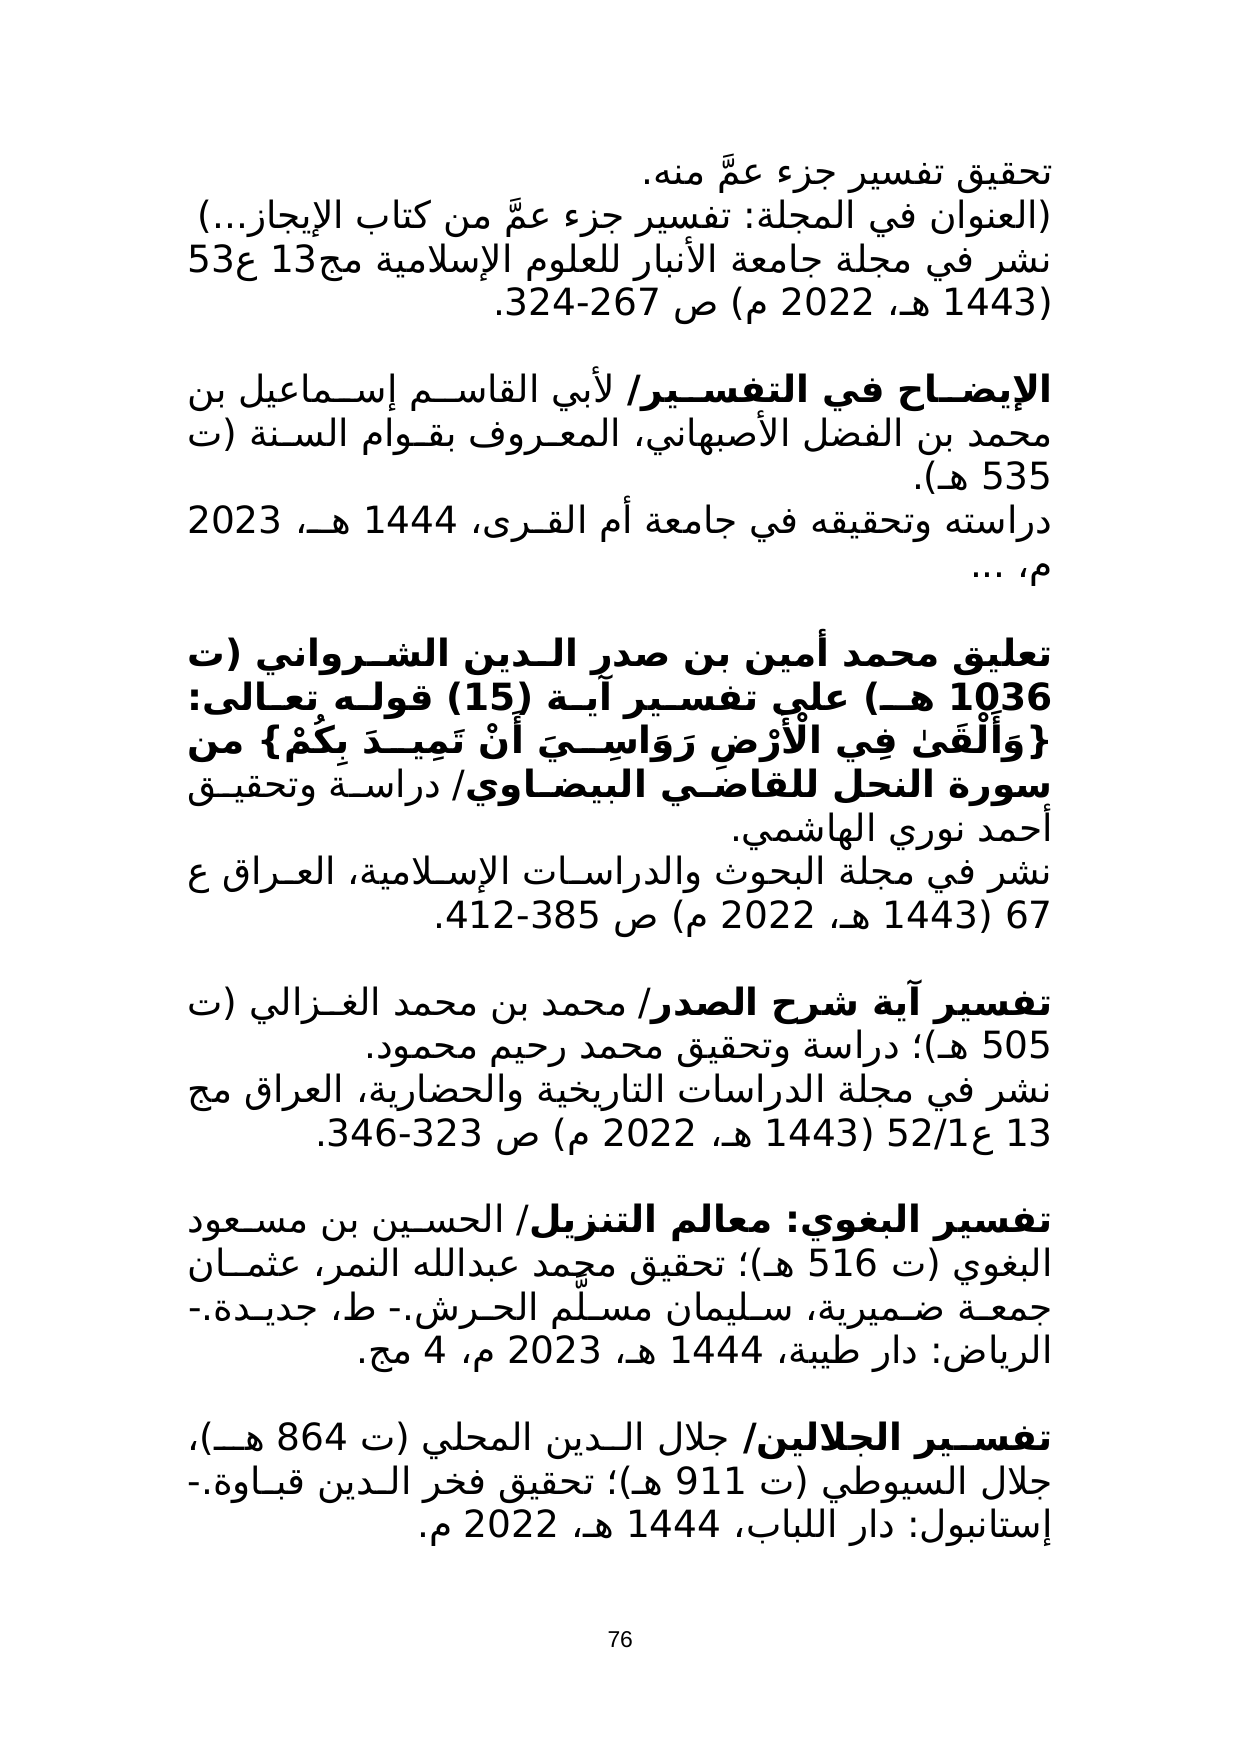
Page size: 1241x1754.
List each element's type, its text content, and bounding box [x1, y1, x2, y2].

text تحقيق تفسير جزء عمَّ منه. [187, 150, 1053, 194]
text تعليق محمد أمين بن صدر الدين الشرواني (ت 1036 هـ) على تفسير آية (15) قوله تعالى: {وَأَلْقَىٰ فِي الْأَرْضِ رَوَاسِيَ أَنْ تَمِيدَ بِكُمْ} من سورة النحل للقاضي البيضاوي/ دراسة وتحقيق أحمد نوري الهاشمي. [187, 632, 1053, 850]
text (العنوان في المجلة: تفسير جزء عمَّ من كتاب الإيجاز...) [187, 194, 1053, 237]
text دراسته وتحقيقه في جامعة أم القرى، 1444 هـ، 2023 م، ... [187, 499, 1053, 586]
text نشر في مجلة جامعة الأنبار للعلوم الإسلامية مج13 ع53 (1443 هـ، 2022 م) ص 267-324. [187, 237, 1053, 324]
text الإيضاح في التفسير/ لأبي القاسم إسماعيل بن محمد بن الفضل الأصبهاني، المعروف بقوام السنة (ت 535 هـ). [187, 368, 1053, 499]
text تفسير آية شرح الصدر/ محمد بن محمد الغزالي (ت 505 هـ)؛ دراسة وتحقيق محمد رحيم محمود. [187, 980, 1053, 1068]
text تفسير الجلالين/ جلال الدين المحلي (ت 864 هـ)، جلال السيوطي (ت 911 هـ)؛ تحقيق فخر الدين قباوة.- إستانبول: دار اللباب، 1444 هـ، 2022 م. [187, 1416, 1053, 1547]
text تفسير البغوي: معالم التنزيل/ الحسين بن مسعود البغوي (ت 516 هـ)؛ تحقيق محمد عبدالله النمر، عثمان جمعة ضميرية، سليمان مسلَّم الحرش.- ط، جديدة.- الرياض: دار طيبة، 1444 هـ، 2023 م، 4 مج. [187, 1198, 1053, 1373]
text نشر في مجلة الدراسات التاريخية والحضارية، العراق مج13 ع52/1 (1443 هـ، 2022 م) ص 323-346. [187, 1068, 1053, 1155]
text نشر في مجلة البحوث والدراسات الإسلامية، العراق ع67 (1443 هـ، 2022 م) ص 385-412. [187, 850, 1053, 937]
